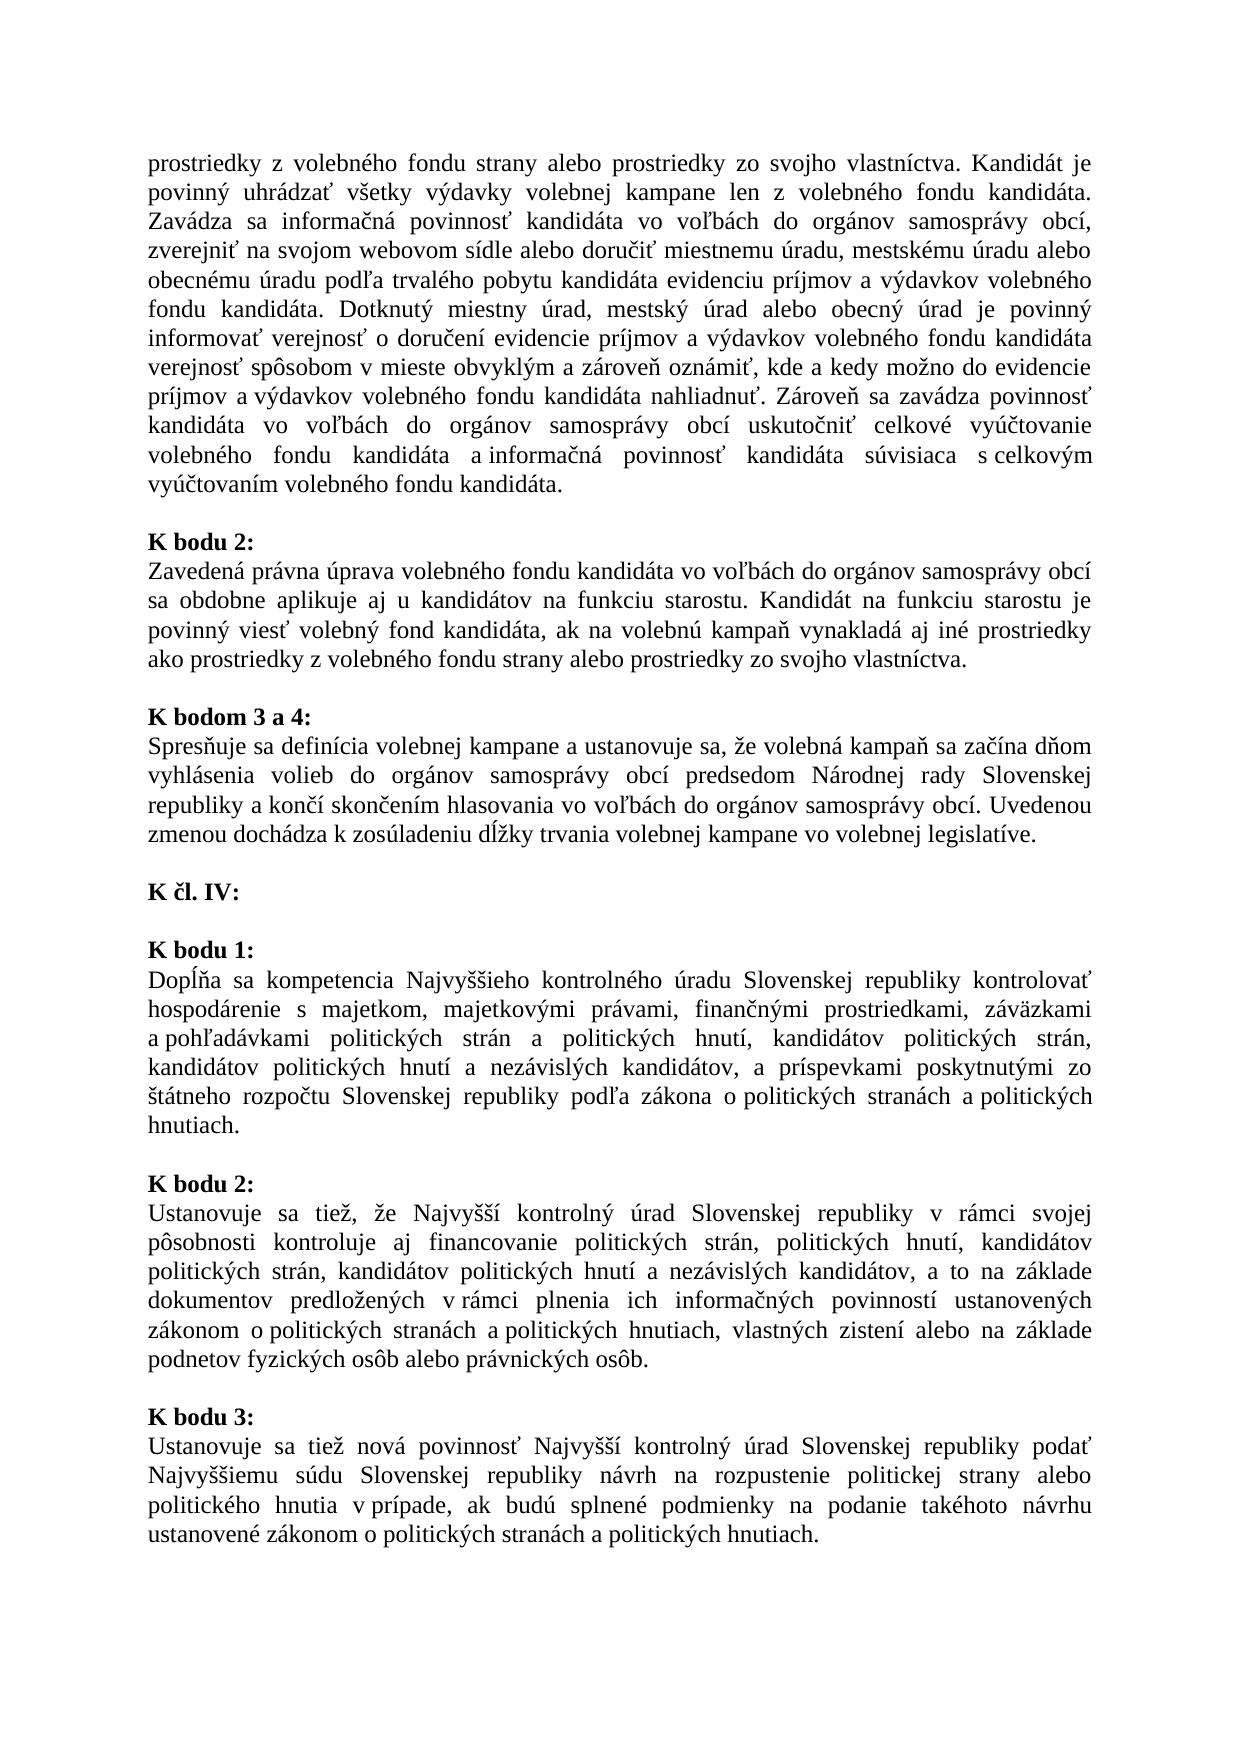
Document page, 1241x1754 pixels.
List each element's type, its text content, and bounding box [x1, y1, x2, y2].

text K bodu 2: [148, 1168, 1093, 1198]
text Dopĺňa sa kompetencia Najvyššieho kontrolného úradu Slovenskej republiky kontrolovať hospodárenie s majetkom, majetkovými právami, finančnými prostriedkami, záväzkami a pohľadávkami politických strán a politických hnutí, kandidátov politických strán, kandidátov politických hnutí a nezávislých kandidátov, a príspevkami poskytnutými zo štátneho rozpočtu Slovenskej republiky podľa zákona o politických stranách a politických hnutiach. [148, 964, 1093, 1139]
text K bodu 3: [148, 1402, 1093, 1431]
text K bodom 3 a 4: [148, 702, 1093, 731]
text Zavedená právna úprava volebného fondu kandidáta vo voľbách do orgánov samosprávy obcí sa obdobne aplikuje aj u kandidátov na funkciu starostu. Kandidát na funkciu starostu je povinný viesť volebný fond kandidáta, ak na volebnú kampaň vynakladá aj iné prostriedky ako prostriedky z volebného fondu strany alebo prostriedky zo svojho vlastníctva. [148, 556, 1093, 673]
text Ustanovuje sa tiež, že Najvyšší kontrolný úrad Slovenskej republiky v rámci svojej pôsobnosti kontroluje aj financovanie politických strán, politických hnutí, kandidátov politických strán, kandidátov politických hnutí a nezávislých kandidátov, a to na základe dokumentov predložených v rámci plnenia ich informačných povinností ustanovených zákonom o politických stranách a politických hnutiach, vlastných zistení alebo na základe podnetov fyzických osôb alebo právnických osôb. [148, 1198, 1093, 1373]
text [148, 148, 1093, 498]
text Spresňuje sa definícia volebnej kampane a ustanovuje sa, že volebná kampaň sa začína dňom vyhlásenia volieb do orgánov samosprávy obcí predsedom Národnej rady Slovenskej republiky a končí skončením hlasovania vo voľbách do orgánov samosprávy obcí. Uvedenou zmenou dochádza k zosúladeniu dĺžky trvania volebnej kampane vo volebnej legislatíve. [148, 731, 1093, 848]
text K bodu 2: [148, 527, 1093, 556]
text K čl. IV: [148, 877, 1093, 906]
text Ustanovuje sa tiež nová povinnosť Najvyšší kontrolný úrad Slovenskej republiky podať Najvyššiemu súdu Slovenskej republiky návrh na rozpustenie politickej strany alebo politického hnutia v prípade, ak budú splnené podmienky na podanie takéhoto návrhu ustanovené zákonom o politických stranách a politických hnutiach. [148, 1431, 1093, 1548]
text K bodu 1: [148, 935, 1093, 964]
